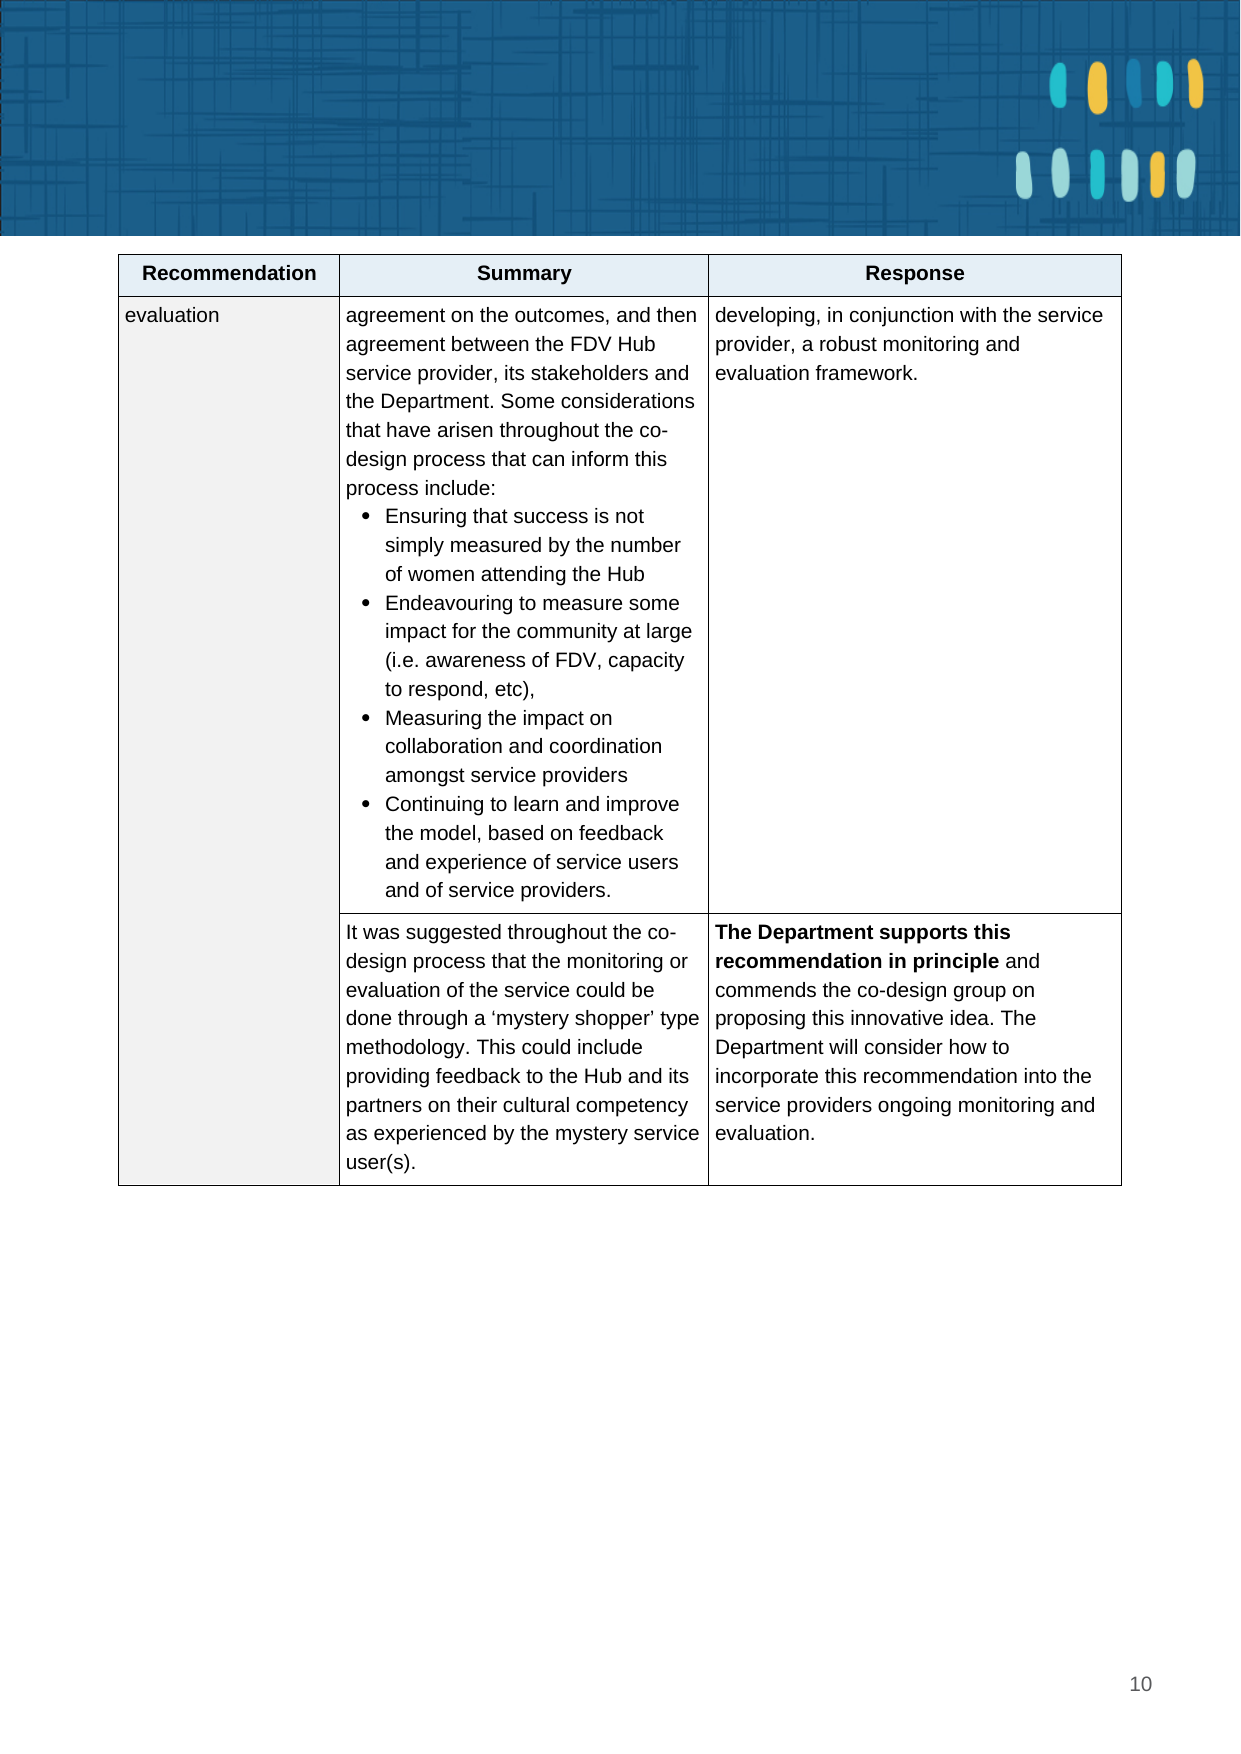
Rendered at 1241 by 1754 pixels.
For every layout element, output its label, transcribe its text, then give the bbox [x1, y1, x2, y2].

table_header Summary [340, 255, 708, 296]
table_header Response [709, 255, 1121, 296]
picture [0, 0, 1241, 236]
table_cell The Department supports this recommendation in principle and commends the co-design group on proposing this innovative idea. The Department will consider how to incorporate this recommendation into the service providers ongoing monitoring and evaluation. [709, 914, 1121, 1184]
table_cell 3.2.10. Outcomes, monitoring and evaluation [119, 297, 339, 1184]
table_cell It was suggested throughout the co-design process that the monitoring or evaluation of the service could be done through a ‘mystery shopper’ type methodology. This could include providing feedback to the Hub and its partners on their cultural competency as experienced by the mystery service user(s). [340, 914, 708, 1184]
table_header Recommendation [119, 255, 339, 296]
